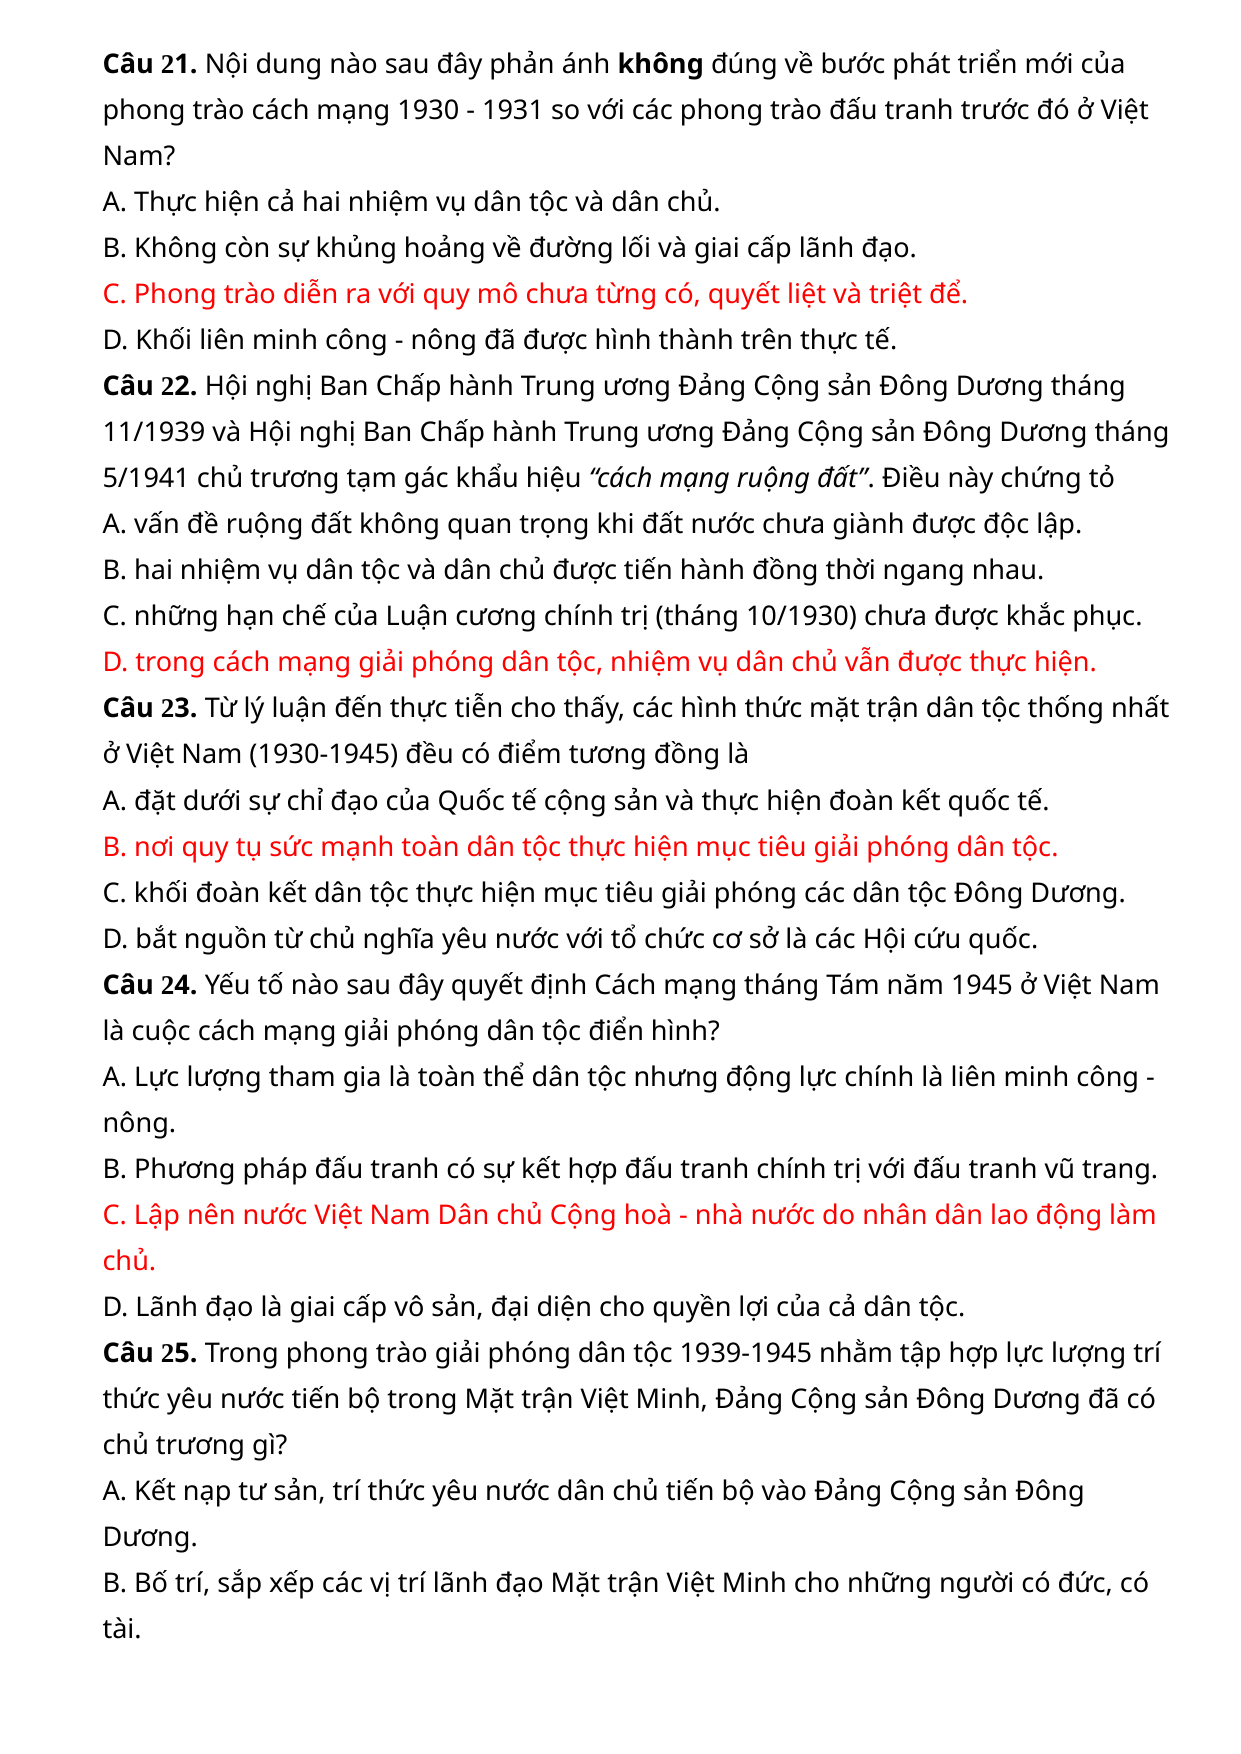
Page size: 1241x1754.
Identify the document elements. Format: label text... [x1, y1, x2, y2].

list Phương pháp đấu tranh có sự kết hợp đấu tranh chính trị với đấu tranh vũ trang. [102, 1149, 1177, 1186]
list đặt dưới sự chỉ đạo của Quốc tế cộng sản và thực hiện đoàn kết quốc tế. [102, 781, 1177, 818]
list bắt nguồn từ chủ nghĩa yêu nước với tổ chức cơ sở là các Hội cứu quốc. [102, 919, 1177, 956]
text Câu 24. Yếu tố nào sau đây quyết định Cách mạng tháng Tám năm 1945 ở Việt Nam là cuộc cách mạng giải phóng dân tộc điển hình? [102, 965, 1177, 1048]
list vấn đề ruộng đất không quan trọng khi đất nước chưa giành được độc lập. [102, 505, 1177, 542]
list trong cách mạng giải phóng dân tộc, nhiệm vụ dân chủ vẫn được thực hiện. [102, 643, 1177, 680]
list Lập nên nước Việt Nam Dân chủ Cộng hoà - nhà nước do nhân dân lao động làm chủ. [102, 1195, 1177, 1278]
list Phong trào diễn ra với quy mô chưa từng có, quyết liệt và triệt để. [102, 274, 1177, 311]
text Câu 22. Hội nghị Ban Chấp hành Trung ương Đảng Cộng sản Đông Dương tháng 11/1939 và Hội nghị Ban Chấp hành Trung ương Đảng Cộng sản Đông Dương tháng 5/1941 chủ trương tạm gác khẩu hiệu “cách mạng ruộng đất”. Điều này chứng tỏ [102, 367, 1177, 496]
list Lực lượng tham gia là toàn thể dân tộc nhưng động lực chính là liên minh công - nông. [102, 1057, 1177, 1140]
list Bố trí, sắp xếp các vị trí lãnh đạo Mặt trận Việt Minh cho những người có đức, có tài. [102, 1564, 1177, 1647]
list Lãnh đạo là giai cấp vô sản, đại diện cho quyền lợi của cả dân tộc. [102, 1287, 1177, 1324]
list nơi quy tụ sức mạnh toàn dân tộc thực hiện mục tiêu giải phóng dân tộc. [102, 827, 1177, 864]
list Khối liên minh công - nông đã được hình thành trên thực tế. [102, 321, 1177, 357]
text Câu 21. Nội dung nào sau đây phản ánh không đúng về bước phát triển mới của phong trào cách mạng 1930 - 1931 so với các phong trào đấu tranh trước đó ở Việt Nam? [102, 44, 1177, 173]
list Không còn sự khủng hoảng về đường lối và giai cấp lãnh đạo. [102, 228, 1177, 265]
list Thực hiện cả hai nhiệm vụ dân tộc và dân chủ. [102, 182, 1177, 219]
list khối đoàn kết dân tộc thực hiện mục tiêu giải phóng các dân tộc Đông Dương. [102, 873, 1177, 910]
list Kết nạp tư sản, trí thức yêu nước dân chủ tiến bộ vào Đảng Cộng sản Đông Dương. [102, 1472, 1177, 1554]
text Câu 25. Trong phong trào giải phóng dân tộc 1939-1945 nhằm tập hợp lực lượng trí thức yêu nước tiến bộ trong Mặt trận Việt Minh, Đảng Cộng sản Đông Dương đã có chủ trương gì? [102, 1333, 1177, 1462]
list hai nhiệm vụ dân tộc và dân chủ được tiến hành đồng thời ngang nhau. [102, 551, 1177, 588]
list những hạn chế của Luận cương chính trị (tháng 10/1930) chưa được khắc phục. [102, 597, 1177, 634]
text Câu 23. Từ lý luận đến thực tiễn cho thấy, các hình thức mặt trận dân tộc thống nhất ở Việt Nam (1930-1945) đều có điểm tương đồng là [102, 689, 1177, 772]
